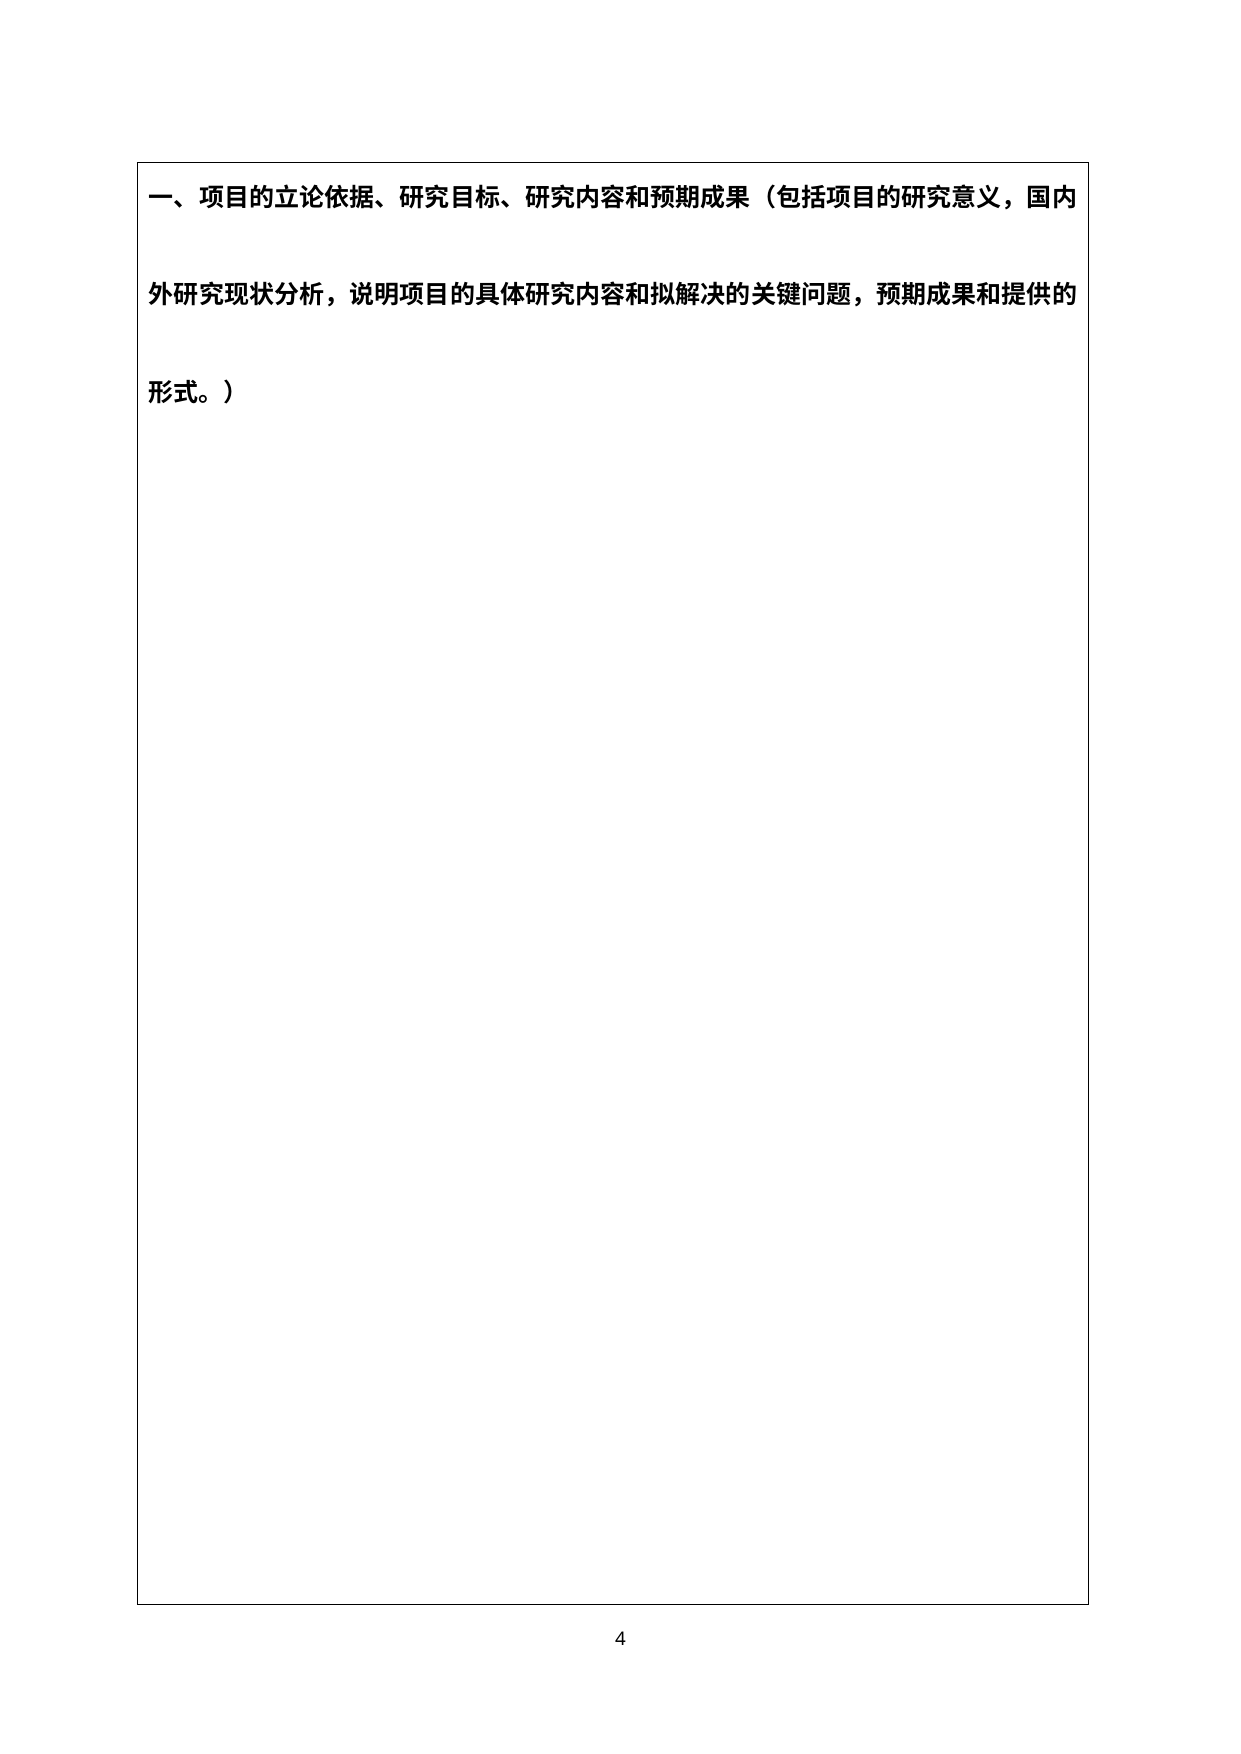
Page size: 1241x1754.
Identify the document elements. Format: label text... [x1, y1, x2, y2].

table_cell 一、项目的立论依据、研究目标、研究内容和预期成果（包括项目的研究意义，国内外研究现状分析，说明项目的具体研究内容和拟解决的关键问题，预期成果和提供的形式。） [138, 163, 1088, 1604]
